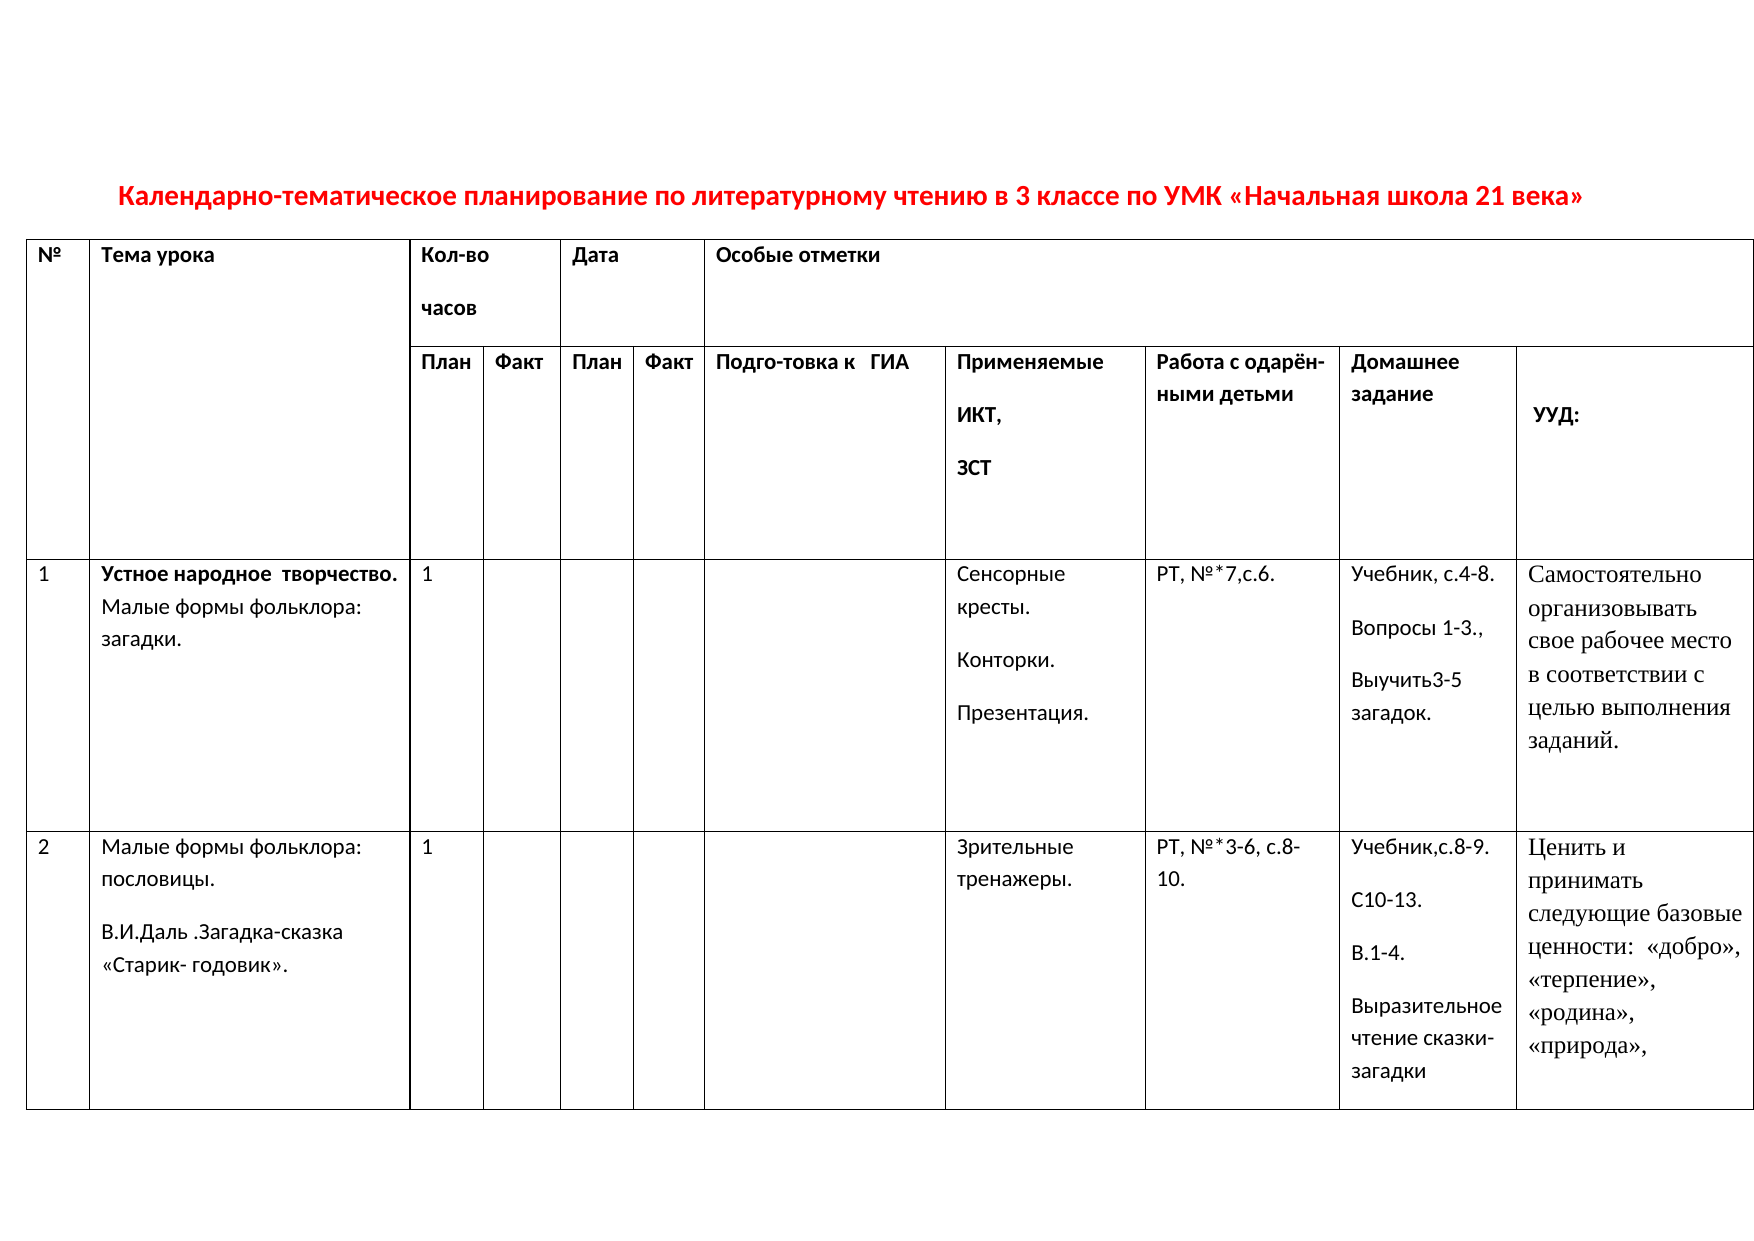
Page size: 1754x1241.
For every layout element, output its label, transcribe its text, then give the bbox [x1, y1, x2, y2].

table_cell УУД: [1517, 347, 1753, 558]
table_cell [484, 832, 560, 1108]
table_cell Учебник, с.4-8. Вопросы 1-3., Выучить3-5 загадок. [1340, 560, 1516, 831]
table_header Кол-во часов [411, 240, 560, 346]
table_cell Факт [634, 347, 704, 558]
table_cell [561, 832, 633, 1108]
table_header Особые отметки [705, 240, 1753, 346]
table_cell Подго-товка к ГИА [705, 347, 945, 558]
table_cell 1 [27, 560, 89, 831]
table_cell Ценить и принимать следующие базовые ценности: «добро», «терпение», «родина», «природа», [1517, 832, 1753, 1108]
table_cell Учебник,с.8-9. С10-13. В.1-4. Выразительное чтение сказки-загадки [1340, 832, 1516, 1108]
table_cell [705, 832, 945, 1108]
table_cell 1 [411, 832, 483, 1108]
table_cell Применяемые ИКТ, ЗСТ [946, 347, 1145, 558]
table_cell [705, 560, 945, 831]
table_cell Сенсорные кресты. Конторки. Презентация. [946, 560, 1145, 831]
table_cell 2 [27, 832, 89, 1108]
table_cell Работа с одарён-ными детьми [1146, 347, 1339, 558]
table_cell [634, 832, 704, 1108]
table_cell [634, 560, 704, 831]
table_cell Устное народное творчество. Малые формы фольклора: загадки. [90, 560, 409, 831]
table_cell Самостоятельно организовывать свое рабочее место в соответствии с целью выполнения заданий. [1517, 560, 1753, 831]
table_cell РТ, №*7,с.6. [1146, 560, 1339, 831]
table_cell Зрительные тренажеры. [946, 832, 1145, 1108]
table_cell Факт [484, 347, 560, 558]
table_cell [484, 560, 560, 831]
table_cell [561, 560, 633, 831]
text Календарно-тематическое планирование по литературному чтению в 3 классе по УМК «Начальная школа 21 века» [118, 177, 1636, 213]
table_header Дата [561, 240, 704, 346]
table_header Тема урока [90, 240, 409, 558]
table_cell План [411, 347, 483, 558]
table_cell Малые формы фольклора: пословицы. В.И.Даль .Загадка-сказка «Старик- годовик». [90, 832, 409, 1108]
table_cell 1 [411, 560, 483, 831]
table_cell План [561, 347, 633, 558]
table_header № [27, 240, 89, 558]
table_cell РТ, №*3-6, с.8-10. [1146, 832, 1339, 1108]
table_cell Домашнее задание [1340, 347, 1516, 558]
